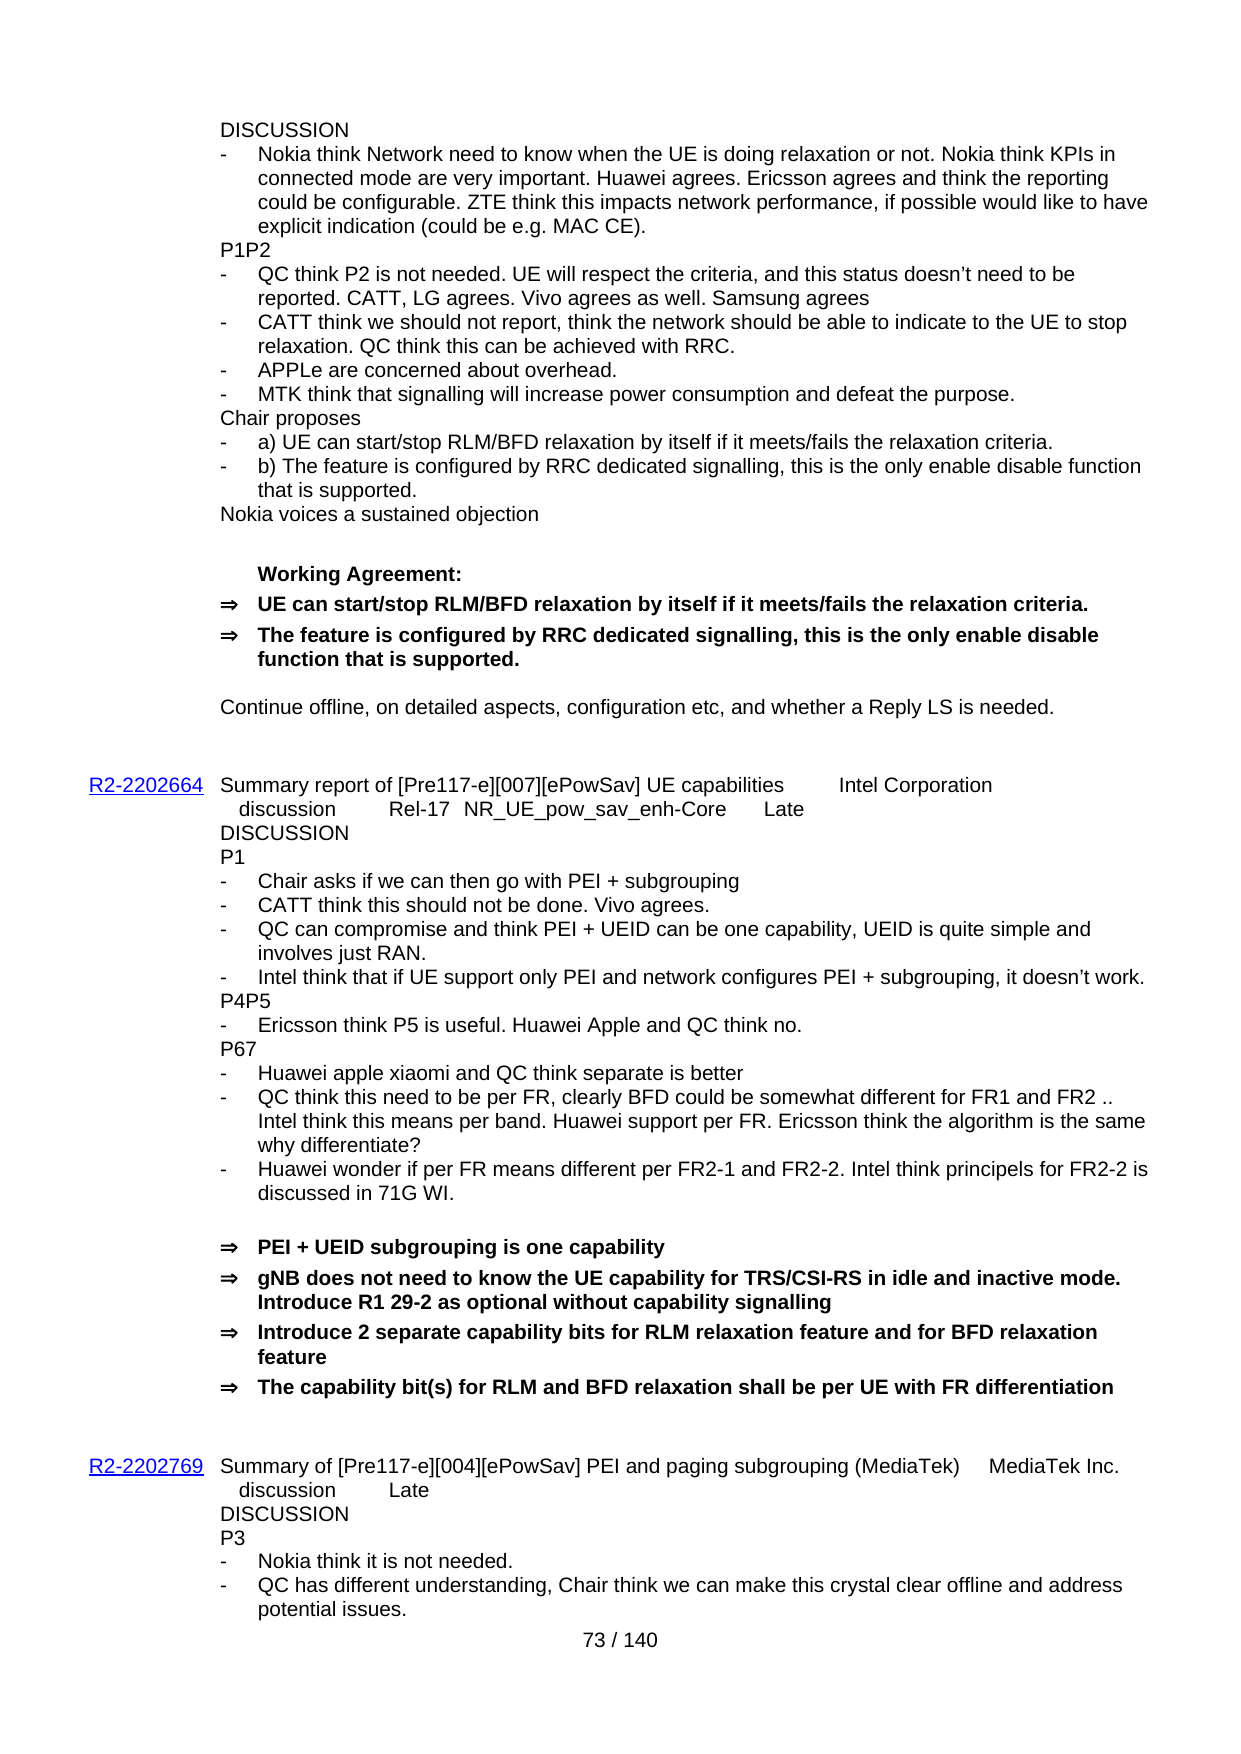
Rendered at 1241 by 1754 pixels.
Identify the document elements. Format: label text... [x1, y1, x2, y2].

text - Nokia think Network need to know when the UE is doing relaxation or not. Nokia think KPIs in connected mode are very important. Huawei agrees. Ericsson agrees and think the reporting could be configurable. ZTE think this impacts network performance, if possible would like to have explicit indication (could be e.g. MAC CE). [220, 142, 1152, 238]
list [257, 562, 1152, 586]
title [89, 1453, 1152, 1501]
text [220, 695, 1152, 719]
text P1P2 [220, 238, 1152, 262]
text - QC think P2 is not needed. UE will respect the criteria, and this status doesn’t need to be reported. CATT, LG agrees. Vivo agrees as well. Samsung agrees [220, 262, 1152, 310]
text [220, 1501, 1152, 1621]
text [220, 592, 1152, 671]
text DISCUSSION [220, 118, 1152, 142]
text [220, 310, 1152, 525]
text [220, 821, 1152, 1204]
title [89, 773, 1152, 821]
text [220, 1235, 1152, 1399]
